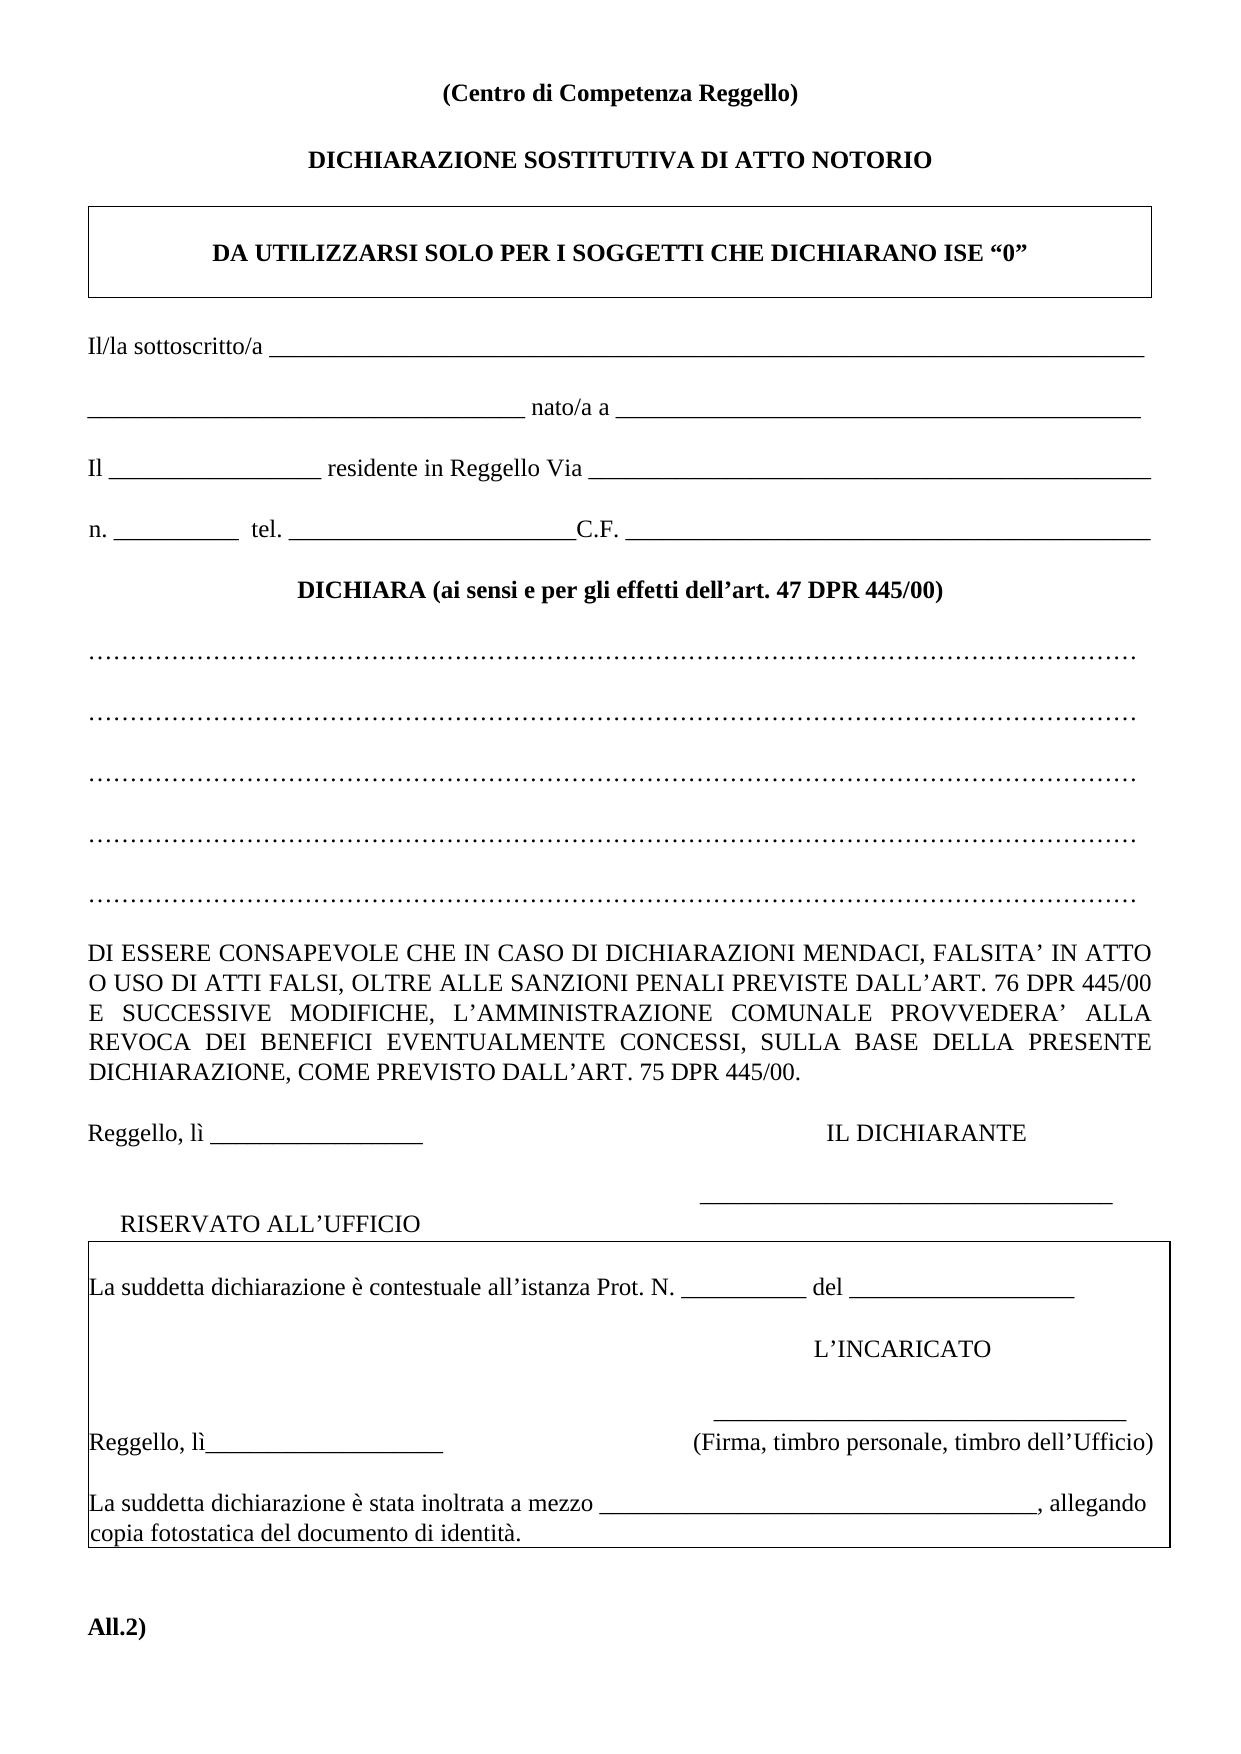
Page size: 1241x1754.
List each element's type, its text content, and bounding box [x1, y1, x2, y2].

text ……………………………………………………………………………………………………………… [87, 697, 1153, 726]
text ……………………………………………………………………………………………………………… [87, 758, 1153, 787]
text Il/la sottoscritto/a ______________________________________________________________________ [87, 331, 1153, 360]
text _________________________________ [87, 1178, 1153, 1207]
text Il _________________ residente in Reggello Via _____________________________________________ [87, 453, 1153, 482]
text ……………………………………………………………………………………………………………… [87, 636, 1153, 665]
text n. __________ tel. _______________________C.F. __________________________________________ [89, 514, 1153, 543]
text _________________________________ [89, 1394, 1169, 1424]
text La suddetta dichiarazione è stata inoltrata a mezzo ___________________________________, allegando copia fotostatica del documento di identità. [89, 1487, 1169, 1547]
subtitle DICHIARA (ai sensi e per gli effetti dell’art. 47 DPR 445/00) [102, 575, 1138, 604]
text ……………………………………………………………………………………………………………… [87, 879, 1153, 908]
text Reggello, lì _________________ IL DICHIARANTE [87, 1118, 1153, 1146]
subtitle DICHIARAZIONE SOSTITUTIVA DI ATTO NOTORIO [102, 145, 1139, 174]
text DI ESSERE CONSAPEVOLE CHE IN CASO DI DICHIARAZIONI MENDACI, FALSITA’ IN ATTO O USO DI ATTI FALSI, OLTRE ALLE SANZIONI PENALI PREVISTE DALL’ART. 76 DPR 445/00 E SUCCESSIVE MODIFICHE, L’AMMINISTRAZIONE COMUNALE PROVVEDERA’ ALLA REVOCA DEI BENEFICI EVENTUALMENTE CONCESSI, SULLA BASE DELLA PRESENTE DICHIARAZIONE, COME PREVISTO DALL’ART. 75 DPR 445/00. [87, 938, 1153, 1086]
text Reggello, lì___________________ (Firma, timbro personale, timbro dell’Ufficio) [89, 1426, 1169, 1455]
text DA UTILIZZARSI SOLO PER I SOGGETTI CHE DICHIARANO ISE “0” [89, 237, 1151, 267]
text All.2) [87, 1612, 1168, 1641]
text RISERVATO ALL’UFFICIO [89, 1209, 1169, 1238]
text (Centro di Competenza Reggello) [89, 78, 1152, 106]
text ……………………………………………………………………………………………………………… [87, 819, 1153, 847]
text ___________________________________ nato/a a __________________________________________ [87, 392, 1153, 421]
text La suddetta dichiarazione è contestuale all’istanza Prot. N. __________ del __________________ [89, 1271, 1169, 1301]
text L’INCARICATO [89, 1333, 1169, 1362]
